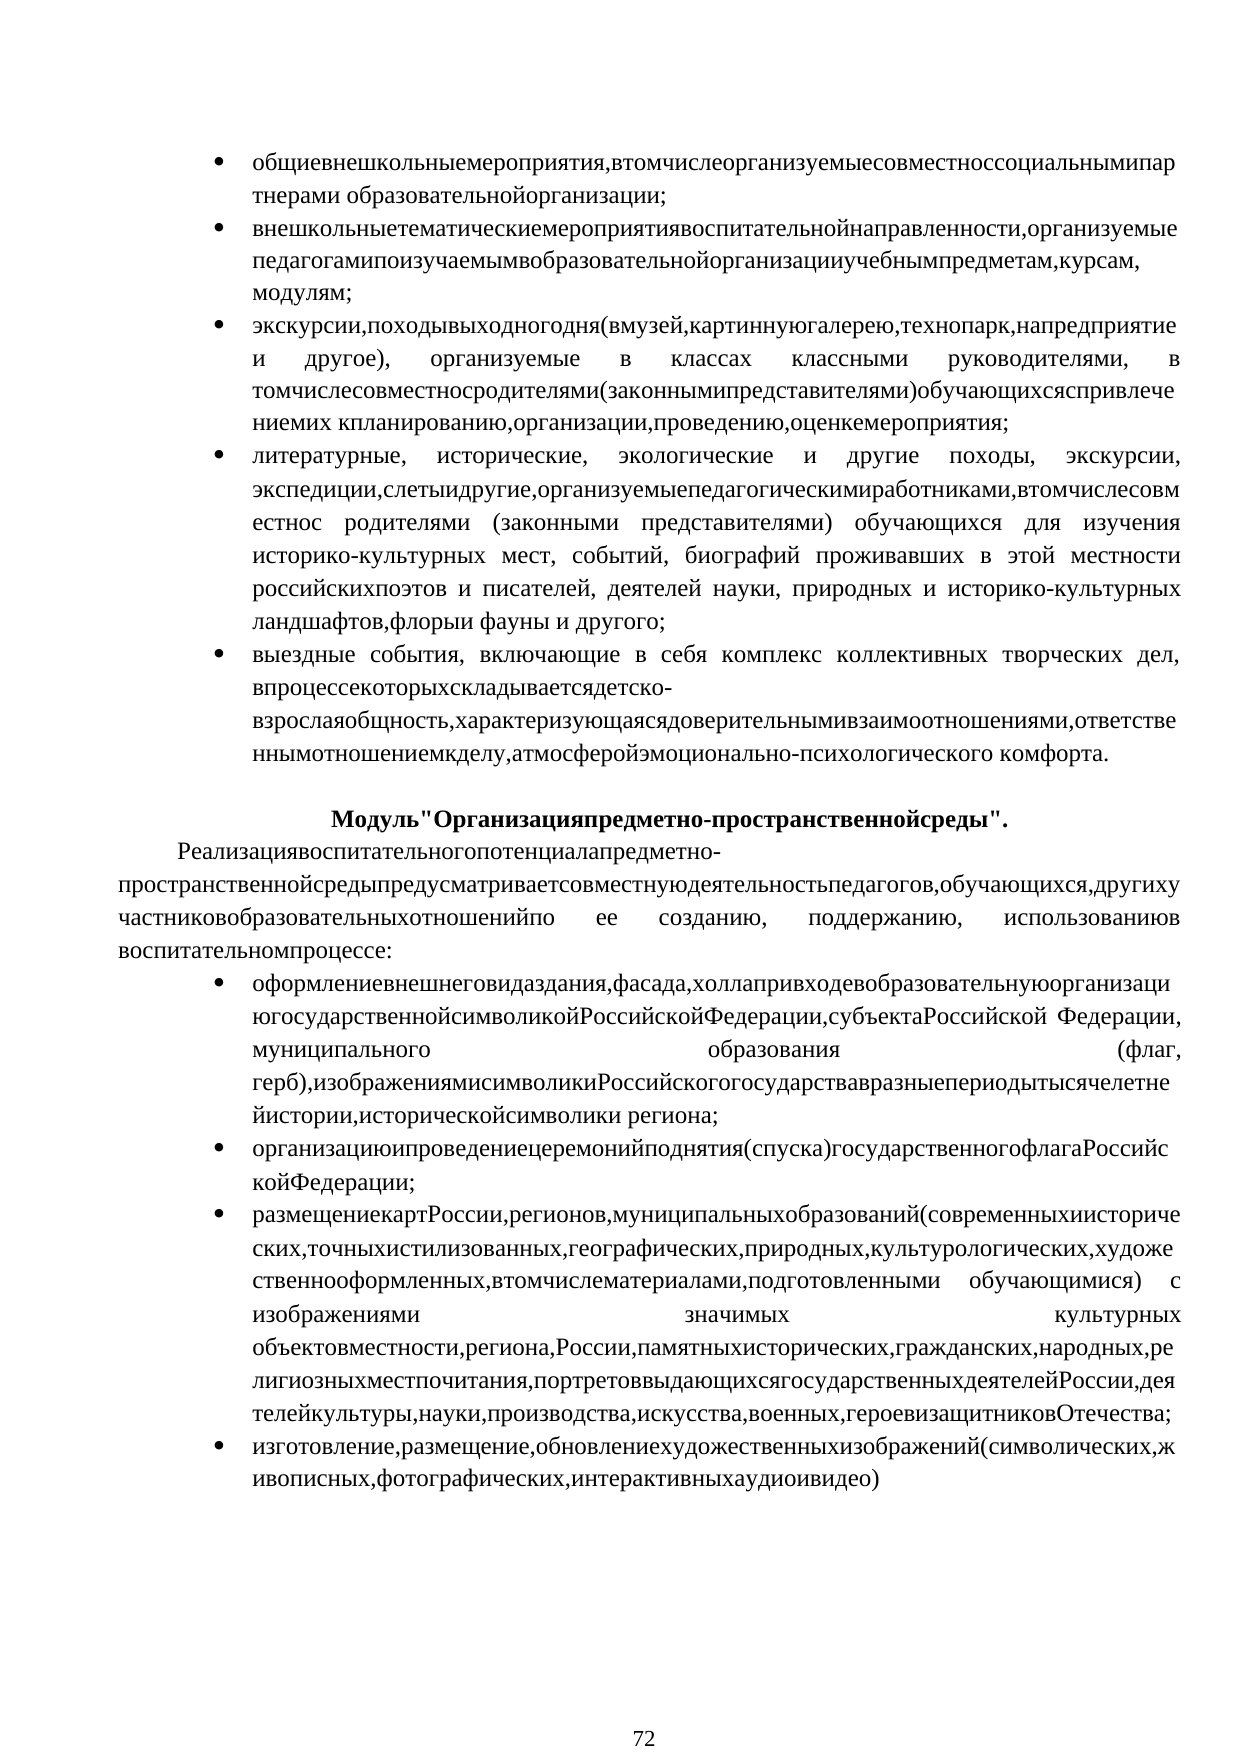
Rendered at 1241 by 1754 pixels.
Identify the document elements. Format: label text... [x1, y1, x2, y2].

list выездные события, включающие в себя комплекс коллективных творческих дел, впроцессекоторыхскладываетсядетско-взрослаяобщность,характеризующаясядоверительнымивзаимоотношениями,ответственнымотношениемкделу,атмосферойэмоционально-психологического комфорта. [214, 639, 1181, 767]
list внешкольныетематическиемероприятиявоспитательнойнаправленности,организуемыепедагогамипоизучаемымвобразовательнойорганизацииучебнымпредметам,курсам, модулям; [214, 213, 1181, 306]
list оформлениевнешнеговидаздания,фасада,холлапривходевобразовательнуюорганизациюгосударственнойсимволикойРоссийскойФедерации,субъектаРоссийской Федерации, муниципального образования (флаг, герб),изображениямисимволикиРоссийскогогосударствавразныепериодытысячелетнейистории,историческойсимволики региона; [214, 968, 1182, 1129]
list размещениекартРоссии,регионов,муниципальныхобразований(современныхиисторических,точныхистилизованных,географических,природных,культурологических,художественнооформленных,втомчислематериалами,подготовленными обучающимися) с изображениями значимых культурных объектовместности,региона,России,памятныхисторических,гражданских,народных,религиозныхместпочитания,портретоввыдающихсягосударственныхдеятелейРоссии,деятелейкультуры,науки,производства,искусства,военных,героевизащитниковОтечества; [214, 1199, 1182, 1426]
list экскурсии,походывыходногодня(вмузей,картиннуюгалерею,технопарк,напредприятие и другое), организуемые в классах классными руководителями, в томчислесовместносродителями(законнымипредставителями)обучающихсяспривлечениемих кпланированию,организации,проведению,оценкемероприятия; [214, 310, 1181, 436]
list общиевнешкольныемероприятия,втомчислеорганизуемыесовместноссоциальнымипартнерами образовательнойорганизации; [214, 147, 1181, 209]
list изготовление,размещение,обновлениехудожественныхизображений(символических,живописных,фотографических,интерактивныхаудиоивидео) [214, 1431, 1181, 1492]
subtitle Модуль"Организацияпредметно-пространственнойсреды". [331, 804, 1240, 833]
list организациюипроведениецеремонийподнятия(спуска)государственногофлагаРоссийскойФедерации; [214, 1133, 1181, 1195]
text Реализациявоспитательногопотенциалапредметно-пространственнойсредыпредусматриваетсовместнуюдеятельностьпедагогов,обучающихся,другихучастниковобразовательныхотношенийпо ее созданию, поддержанию, использованиюв воспитательномпроцессе: [118, 836, 1181, 964]
list литературные, исторические, экологические и другие походы, экскурсии, экспедиции,слетыидругие,организуемыепедагогическимиработниками,втомчислесовместнос родителями (законными представителями) обучающихся для изучения историко-культурных мест, событий, биографий проживавших в этой местности российскихпоэтов и писателей, деятелей науки, природных и историко-культурных ландшафтов,флорыи фауны и другого; [214, 441, 1182, 634]
